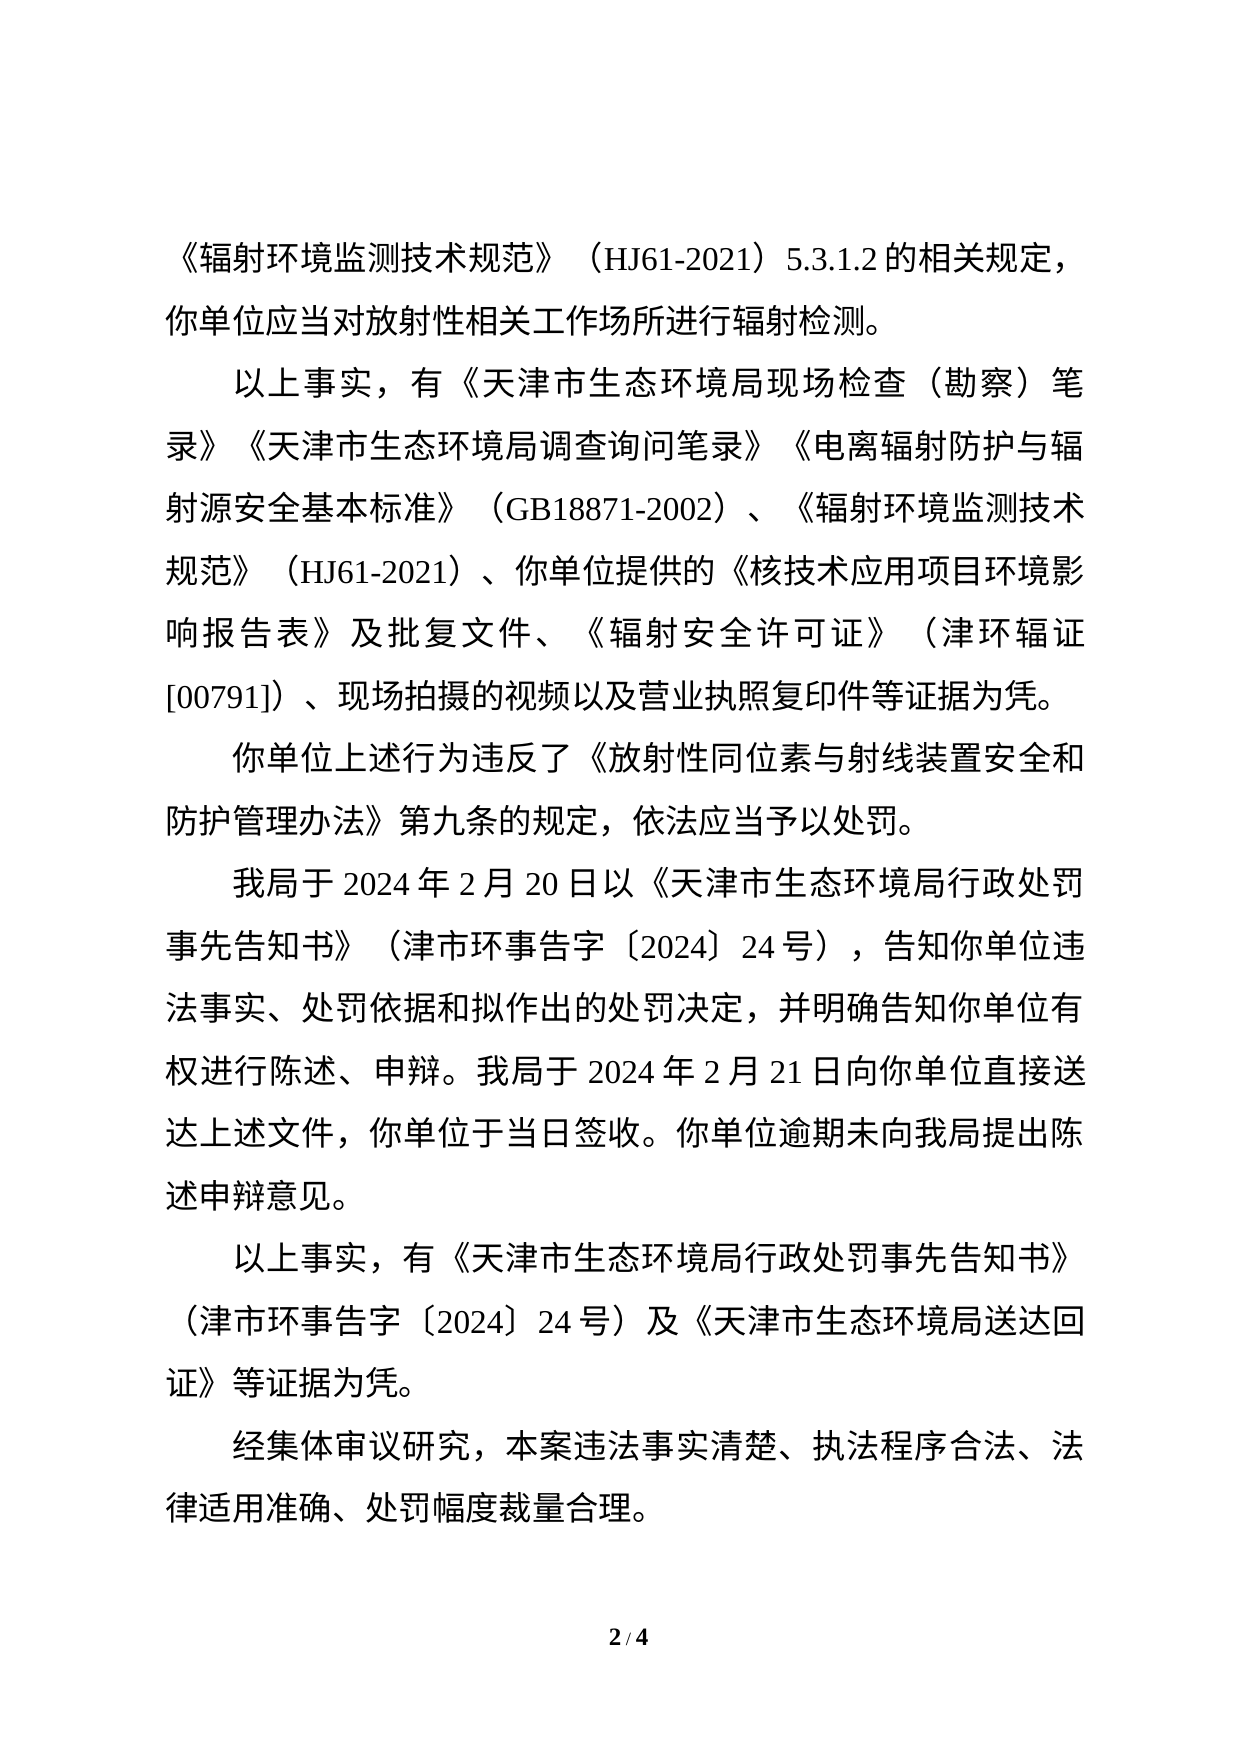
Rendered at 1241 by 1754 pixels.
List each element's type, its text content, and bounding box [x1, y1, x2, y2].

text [165, 221, 1087, 346]
text 我局于2024年2月20日以《天津市生态环境局行政处罚事先告知书》（津市环事告字〔2024〕24号），告知你单位违法事实、处罚依据和拟作出的处罚决定，并明确告知你单位有权进行陈述、申辩。我局于2024年2月21日向你单位直接送达上述文件，你单位于当日签收。你单位逾期未向我局提出陈述申辩意见。 [165, 846, 1087, 1221]
text 以上事实，有《天津市生态环境局现场检查（勘察）笔录》《天津市生态环境局调查询问笔录》《电离辐射防护与辐射源安全基本标准》（GB18871-2002）、《辐射环境监测技术规范》（HJ61-2021）、你单位提供的《核技术应用项目环境影响报告表》及批复文件、《辐射安全许可证》（津环辐证[00791]）、现场拍摄的视频以及营业执照复印件等证据为凭。 [165, 346, 1087, 721]
text 经集体审议研究，本案违法事实清楚、执法程序合法、法律适用准确、处罚幅度裁量合理。 [165, 1408, 1087, 1533]
text 你单位上述行为违反了《放射性同位素与射线装置安全和防护管理办法》第九条的规定，依法应当予以处罚。 [165, 721, 1087, 846]
text 以上事实，有《天津市生态环境局行政处罚事先告知书》（津市环事告字〔2024〕24号）及《天津市生态环境局送达回证》等证据为凭。 [165, 1221, 1087, 1408]
